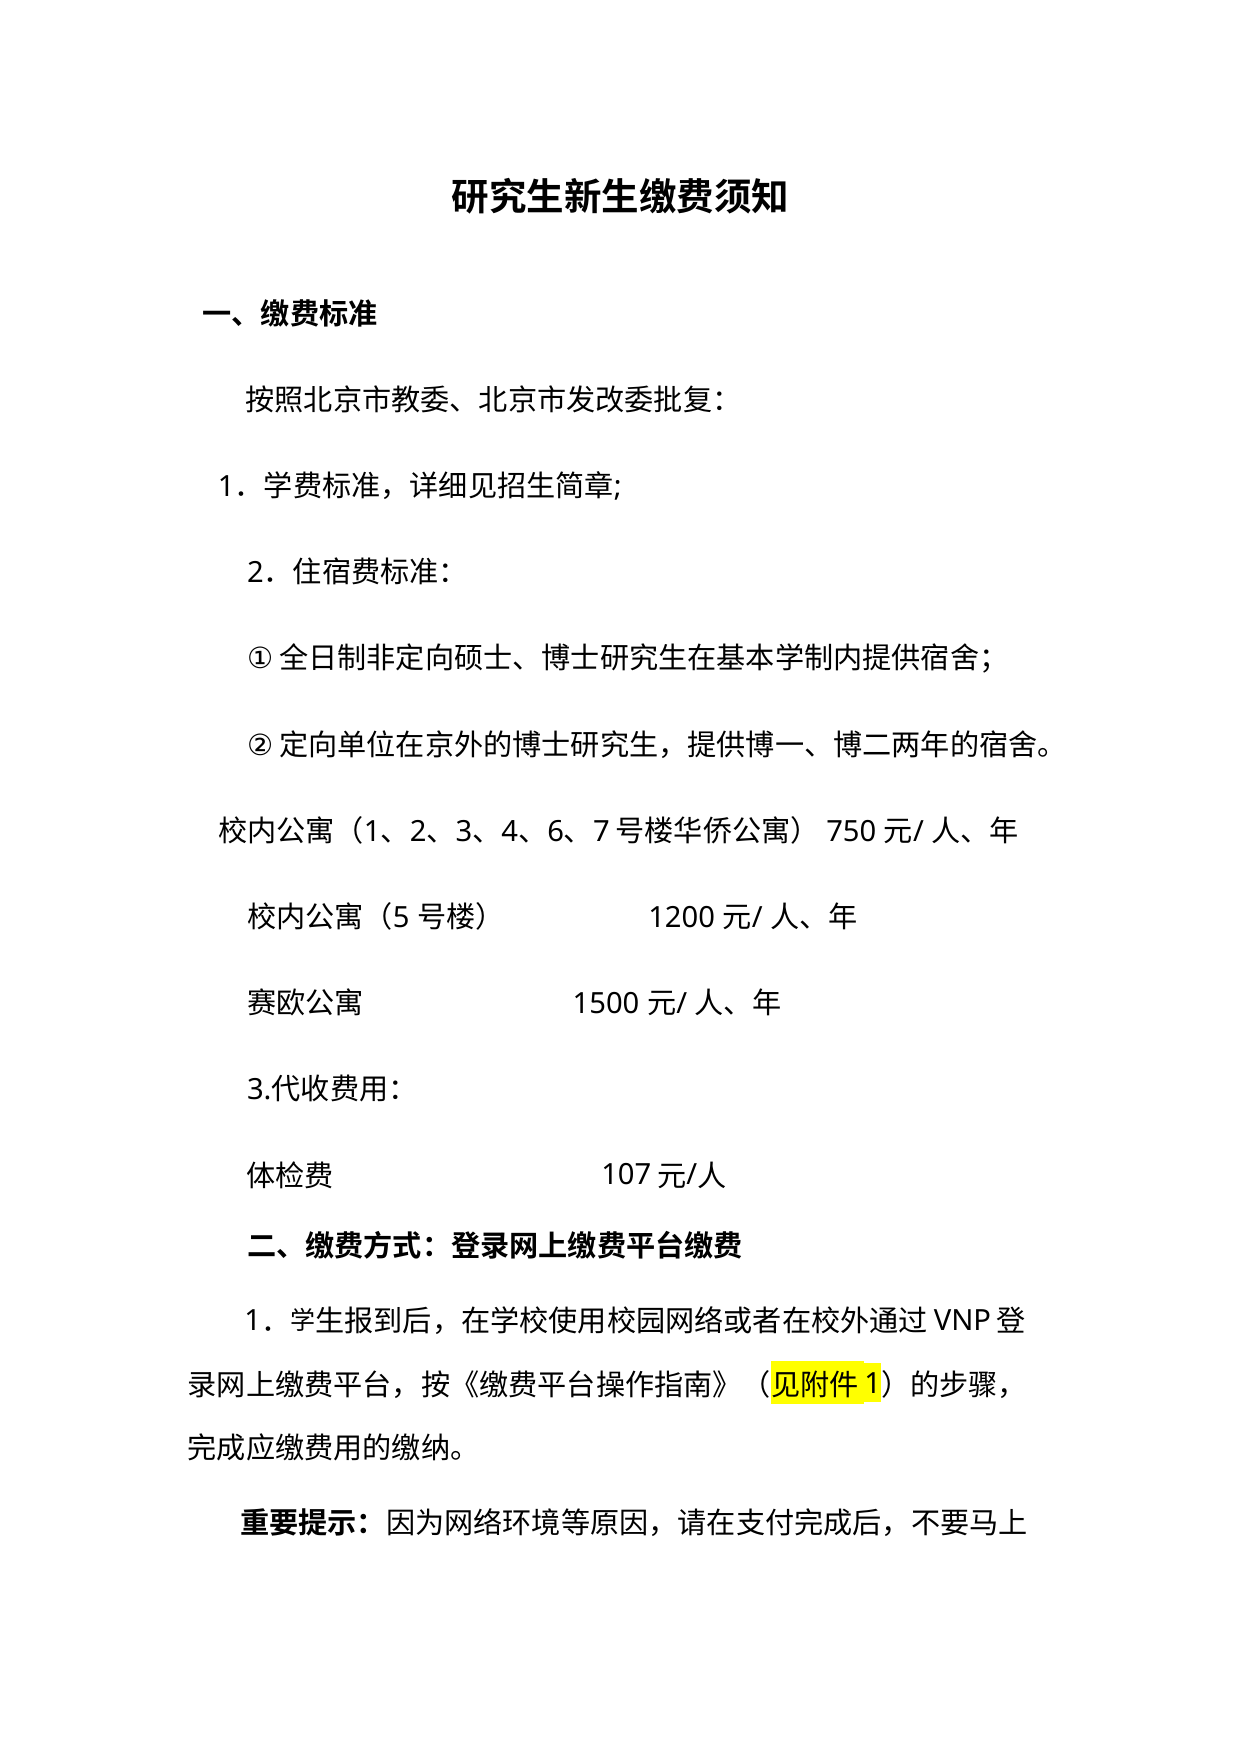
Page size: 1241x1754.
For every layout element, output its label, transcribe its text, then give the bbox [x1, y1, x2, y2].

text 一、缴费标准 [187, 279, 1053, 344]
text 体检费 107元/人 [187, 1141, 1053, 1206]
text 校内公寓（1、2、3、4、6、7号楼华侨公寓） 750 元/ 人、年 [187, 796, 1053, 861]
text ②定向单位在京外的博士研究生，提供博一、博二两年的宿舍。 [187, 710, 1053, 775]
text 按照北京市教委、北京市发改委批复： [187, 365, 1053, 430]
text 校内公寓（5 号楼） 1200 元/ 人、年 [187, 882, 1053, 947]
text 2．住宿费标准： [187, 538, 1053, 603]
text 二、缴费方式：登录网上缴费平台缴费 [187, 1212, 1053, 1277]
text ①全日制非定向硕士、博士研究生在基本学制内提供宿舍； [187, 624, 1053, 689]
text 赛欧公寓 1500 元/ 人、年 [187, 968, 1053, 1033]
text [187, 1488, 1053, 1553]
text 1．学生报到后，在学校使用校园网络或者在校外通过VNP登录网上缴费平台，按《缴费平台操作指南》（见附件1）的步骤，完成应缴费用的缴纳。 [187, 1298, 1053, 1467]
text 研究生新生缴费须知 [187, 162, 1053, 227]
text 1．学费标准，详细见招生简章; [187, 452, 1053, 517]
text 3.代收费用： [187, 1054, 1053, 1119]
